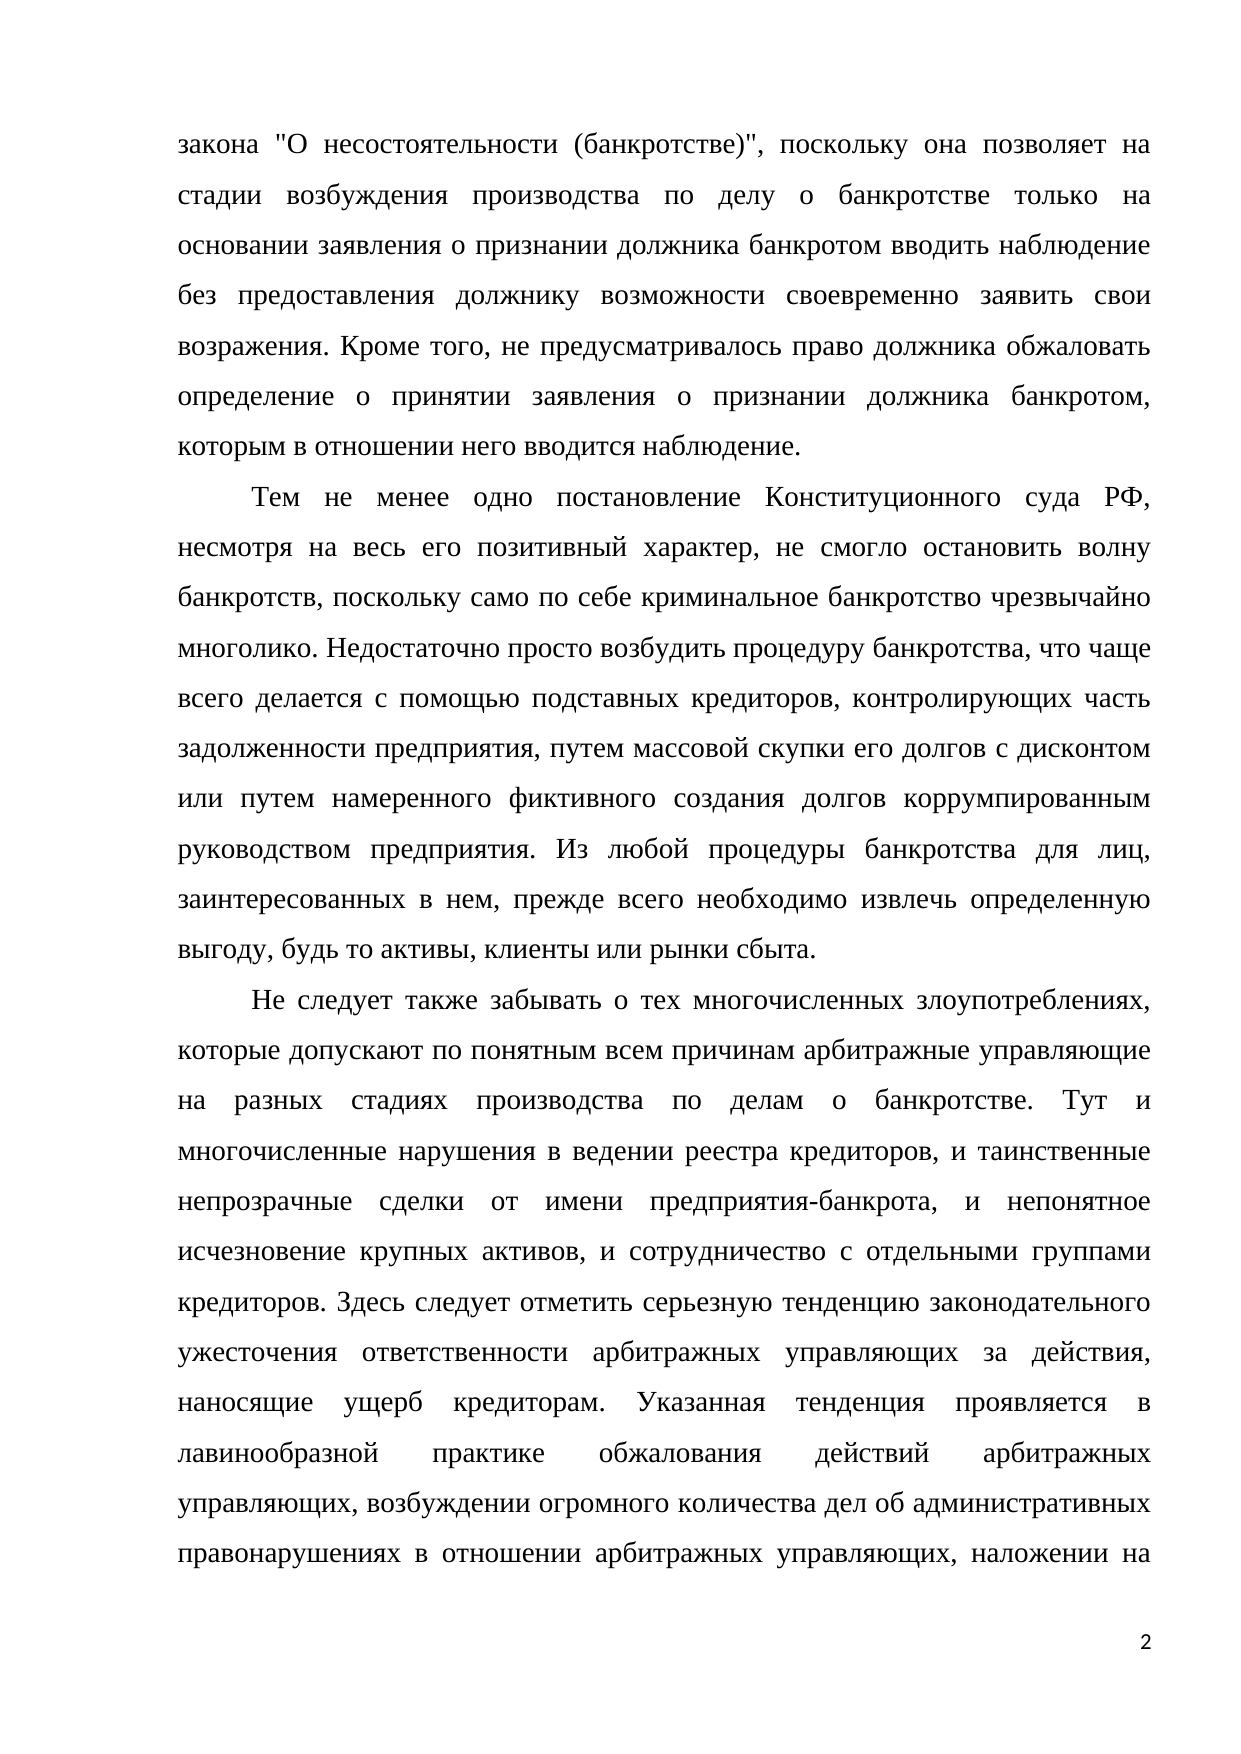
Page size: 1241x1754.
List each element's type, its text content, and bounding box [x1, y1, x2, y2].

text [177, 127, 1152, 462]
text Тем не менее одно постановление Конституционного суда РФ, несмотря на весь его позитивный характер, не смогло остановить волну банкротств, поскольку само по себе криминальное банкротство чрезвычайно многолико. Недостаточно просто возбудить процедуру банкротства, что чаще всего делается с помощью подставных кредиторов, контролирующих часть задолженности предприятия, путем массовой скупки его долгов с дисконтом или путем намеренного фиктивного создания долгов коррумпированным руководством предприятия. Из любой процедуры банкротства для лиц, заинтересованных в нем, прежде всего необходимо извлечь определенную выгоду, будь то активы, клиенты или рынки сбыта. [177, 479, 1152, 965]
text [177, 982, 1152, 1569]
